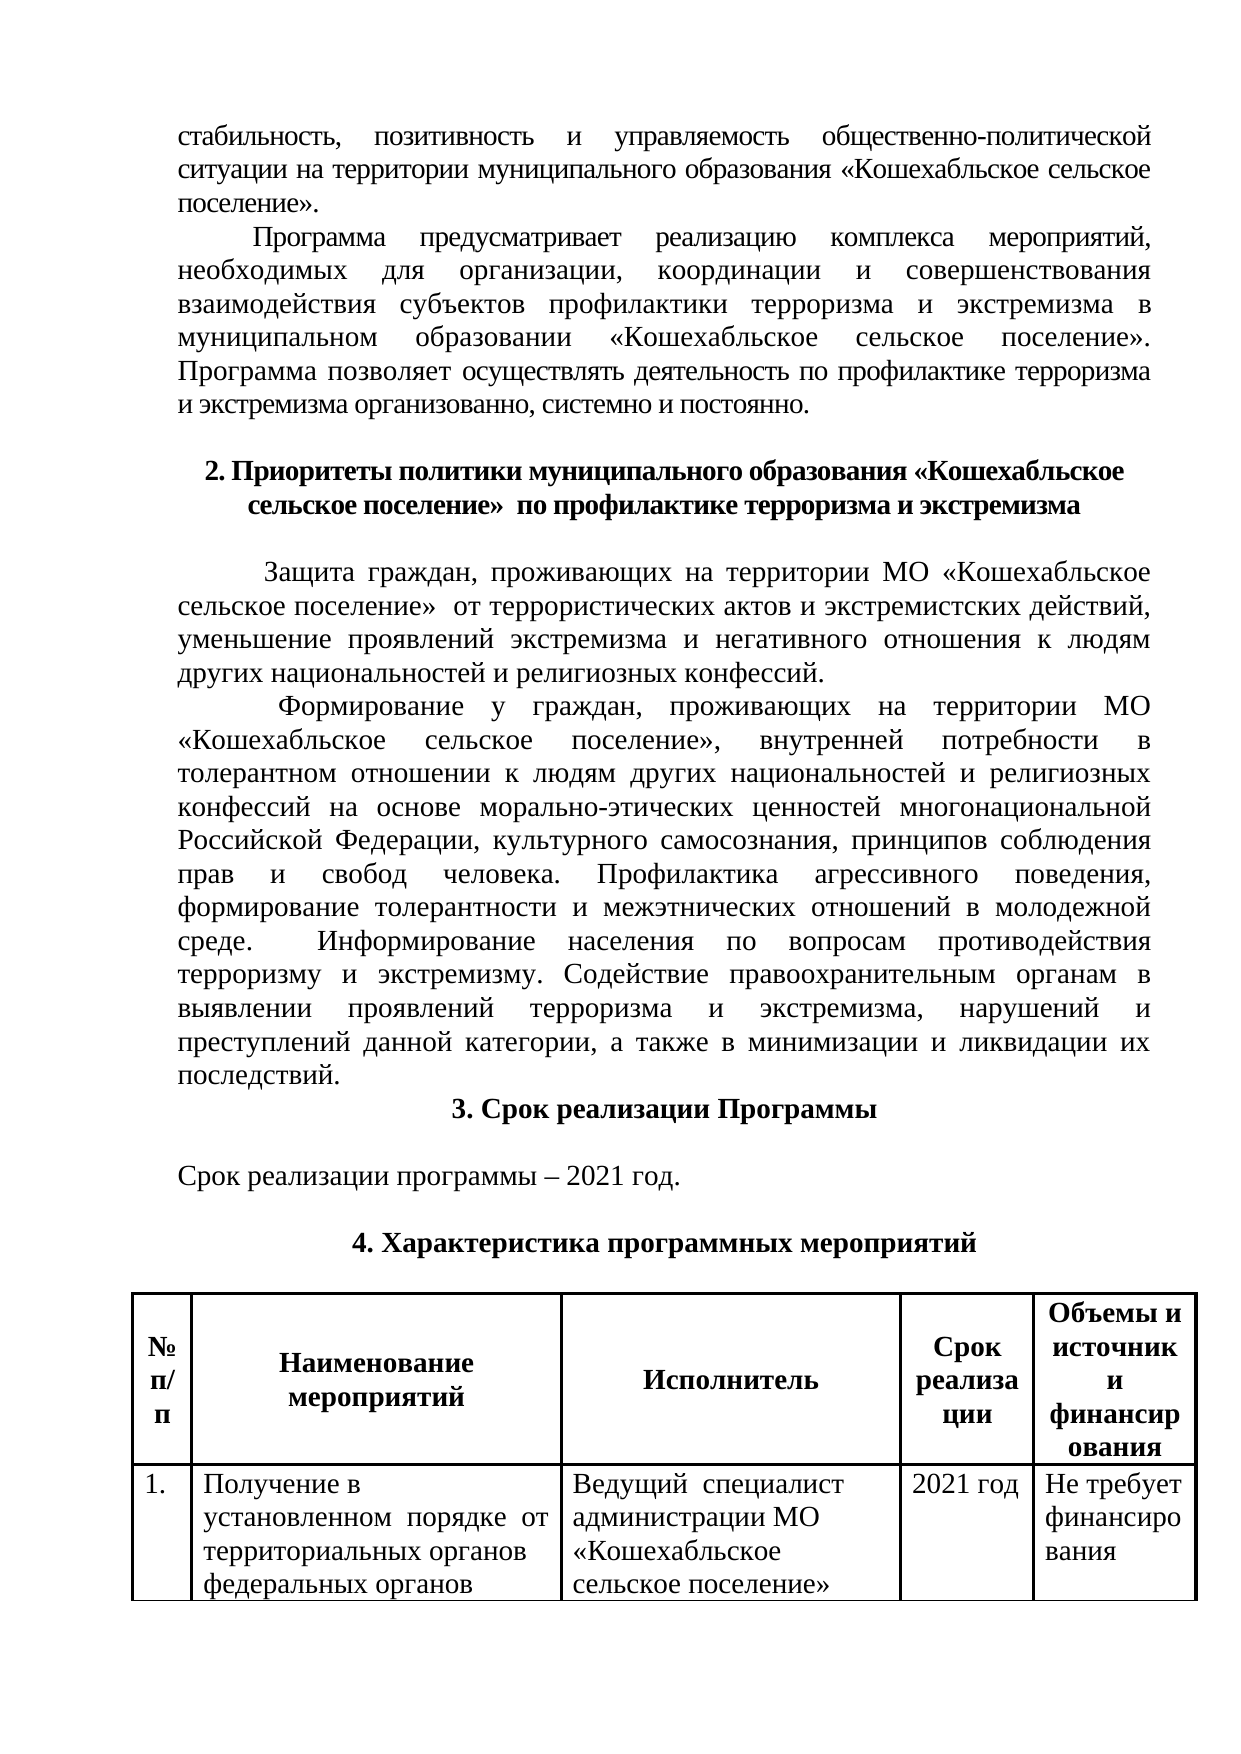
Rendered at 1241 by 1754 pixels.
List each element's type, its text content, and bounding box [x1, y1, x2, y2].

table_header Срок реализации [902, 1295, 1032, 1463]
text Формирование у граждан, проживающих на территории МО «Кошехабльское сельское поселение», внутренней потребности в толерантном отношении к людям других национальностей и религиозных конфессий на основе морально-этических ценностей многонациональной Российской Федерации, культурного самосознания, принципов соблюдения прав и свобод человека. Профилактика агрессивного поведения, формирование толерантности и межэтнических отношений в молодежной среде. Информирование населения по вопросам противодействия терроризму и экстремизму. Содействие правоохранительным органам в выявлении проявлений терроризма и экстремизма, нарушений и преступлений данной категории, а также в минимизации и ликвидации их последствий. [177, 688, 1152, 1091]
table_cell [563, 1466, 899, 1600]
table_cell 1. [134, 1466, 190, 1600]
table_header Наименование мероприятий [193, 1295, 560, 1463]
text Защита граждан, проживающих на территории МО «Кошехабльское сельское поселение» от террористических актов и экстремистских действий, уменьшение проявлений экстремизма и негативного отношения к людям других национальностей и религиозных конфессий. [177, 554, 1152, 688]
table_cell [1035, 1466, 1194, 1600]
text 3. Срок реализации Программы [177, 1091, 1152, 1124]
table_header Исполнитель [563, 1295, 899, 1463]
table_cell 2021 год [902, 1466, 1032, 1600]
text Программа предусматривает реализацию комплекса мероприятий, необходимых для организации, координации и совершенствования взаимодействия субъектов профилактики терроризма и экстремизма в муниципальном образовании «Кошехабльское сельское поселение». Программа позволяет осуществлять деятельность по профилактике терроризма и экстремизма организованно, системно и постоянно. [177, 219, 1152, 420]
text 2. Приоритеты политики муниципального образования «Кошехабльское сельское поселение» по профилактике терроризма и экстремизма [177, 453, 1152, 521]
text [177, 118, 1152, 219]
table_header Объемы и источники финансирования [1035, 1295, 1194, 1463]
text Срок реализации программы – 2021 год. [177, 1158, 1152, 1191]
text 4. Характеристика программных мероприятий [177, 1225, 1152, 1258]
table_header № п/п [134, 1295, 190, 1463]
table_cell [193, 1466, 560, 1600]
